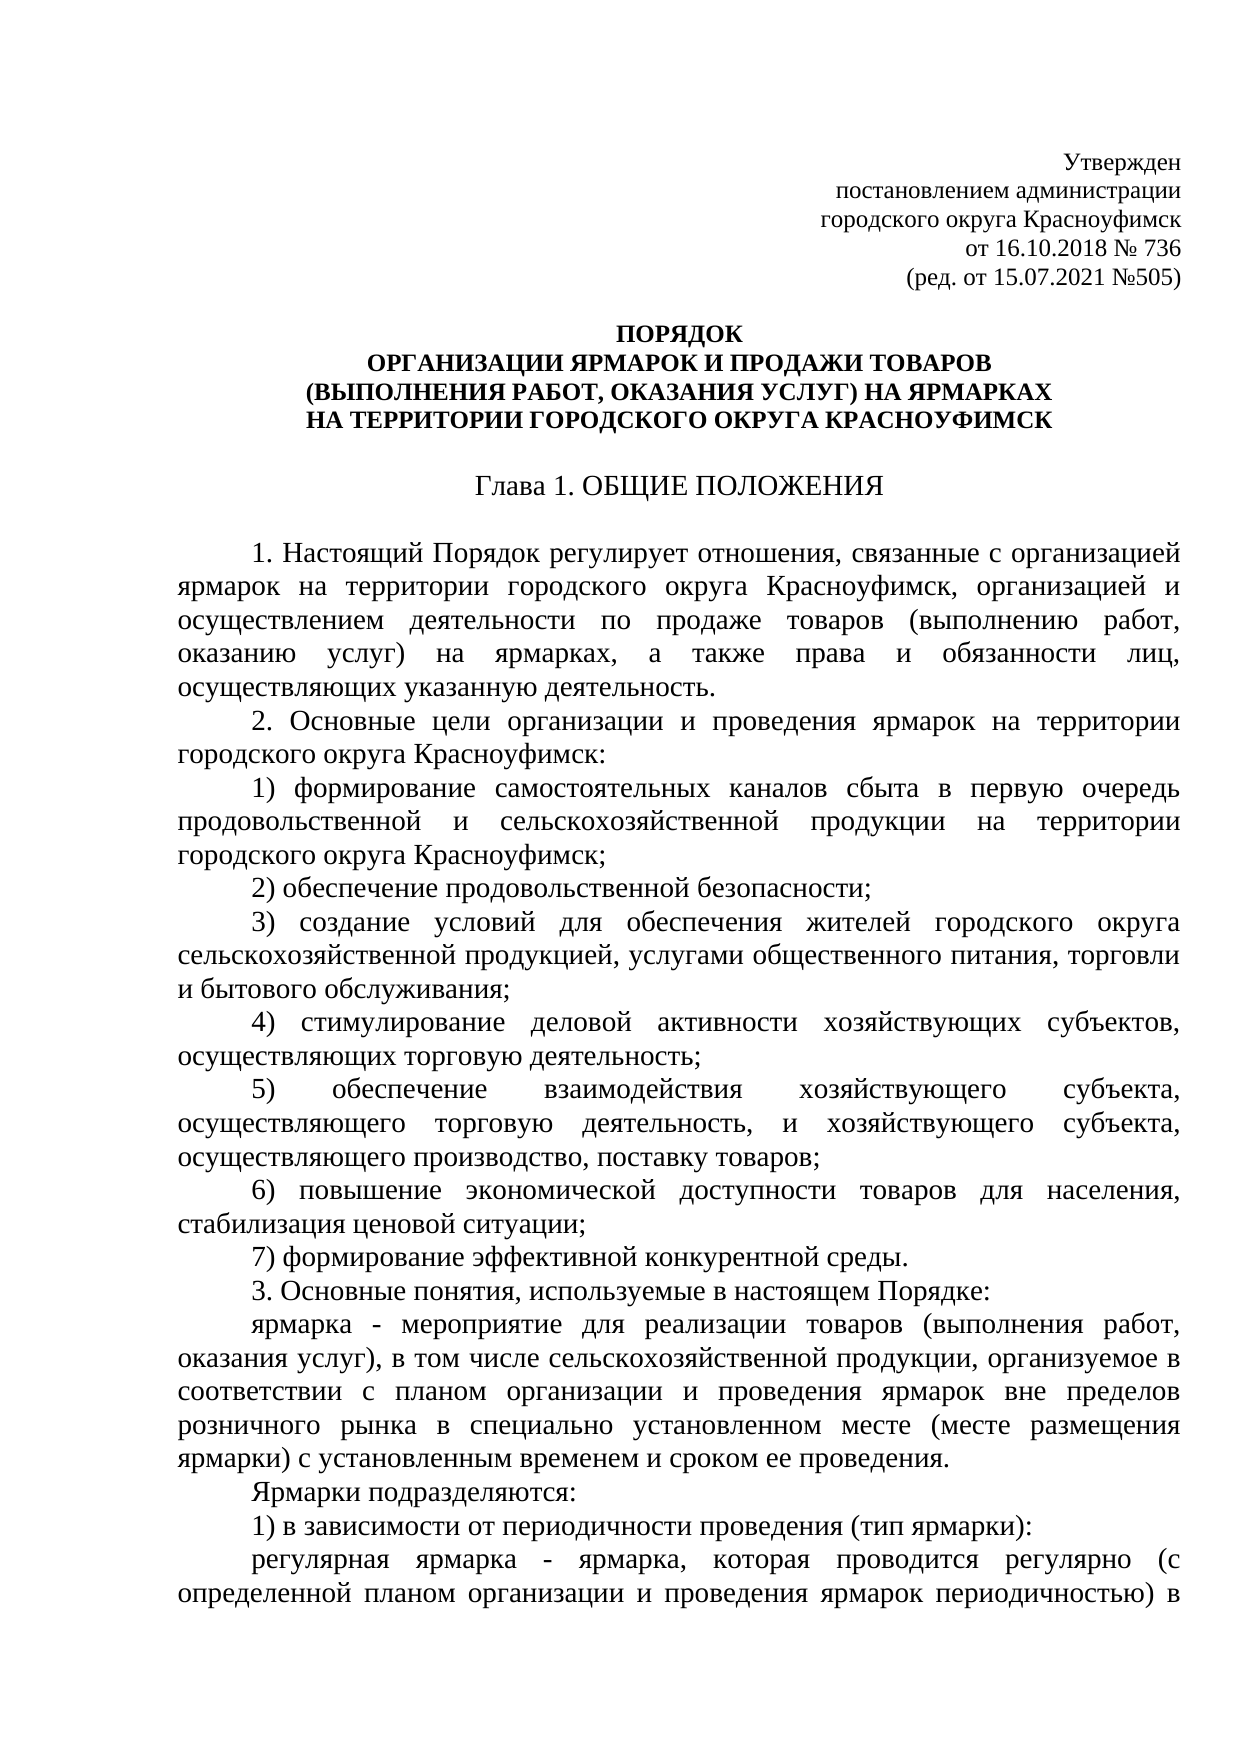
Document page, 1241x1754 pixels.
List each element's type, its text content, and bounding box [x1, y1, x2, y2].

text 1) в зависимости от периодичности проведения (тип ярмарки): [177, 1508, 1181, 1541]
text 7) формирование эффективной конкурентной среды. [177, 1239, 1181, 1273]
text Утвержден [723, 147, 1181, 176]
text постановлением администрации [723, 176, 1181, 204]
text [177, 1541, 1181, 1608]
text 3. Основные понятия, используемые в настоящем Порядке: [177, 1273, 1181, 1306]
text 3) создание условий для обеспечения жителей городского округа сельскохозяйственной продукцией, услугами общественного питания, торговли и бытового обслуживания; [177, 904, 1181, 1004]
text НА ТЕРРИТОРИИ ГОРОДСКОГО ОКРУГА КРАСНОУФИМСК [177, 406, 1181, 434]
title (ВЫПОЛНЕНИЯ РАБОТ, ОКАЗАНИЯ УСЛУГ) НА ЯРМАРКАХ [177, 377, 1181, 406]
text ярмарка - мероприятие для реализации товаров (выполнения работ, оказания услуг), в том числе сельскохозяйственной продукции, организуемое в соответствии с планом организации и проведения ярмарок вне пределов розничного рынка в специально установленном месте (месте размещения ярмарки) с установленным временем и сроком ее проведения. [177, 1306, 1181, 1474]
text 2. Основные цели организации и проведения ярмарок на территории городского округа Красноуфимск: [177, 703, 1181, 770]
text городского округа Красноуфимск [723, 204, 1181, 233]
text Глава 1. ОБЩИЕ ПОЛОЖЕНИЯ [177, 468, 1181, 501]
text 1) формирование самостоятельных каналов сбыта в первую очередь продовольственной и сельскохозяйственной продукции на территории городского округа Красноуфимск; [177, 770, 1181, 870]
text 6) повышение экономической доступности товаров для населения, стабилизация ценовой ситуации; [177, 1172, 1181, 1239]
title ОРГАНИЗАЦИИ ЯРМАРОК И ПРОДАЖИ ТОВАРОВ [177, 348, 1181, 377]
text (ред. от 15.07.2021 №505) [723, 262, 1181, 291]
text 2) обеспечение продовольственной безопасности; [177, 870, 1181, 904]
text 4) стимулирование деловой активности хозяйствующих субъектов, осуществляющих торговую деятельность; [177, 1004, 1181, 1072]
text от 16.10.2018 № 736 [723, 233, 1181, 262]
title ПОРЯДОК [177, 319, 1181, 348]
text 1. Настоящий Порядок регулирует отношения, связанные с организацией ярмарок на территории городского округа Красноуфимск, организацией и осуществлением деятельности по продаже товаров (выполнению работ, оказанию услуг) на ярмарках, а также права и обязанности лиц, осуществляющих указанную деятельность. [177, 535, 1181, 703]
text 5) обеспечение взаимодействия хозяйствующего субъекта, осуществляющего торговую деятельность, и хозяйствующего субъекта, осуществляющего производство, поставку товаров; [177, 1072, 1181, 1172]
text Ярмарки подразделяются: [177, 1474, 1181, 1508]
